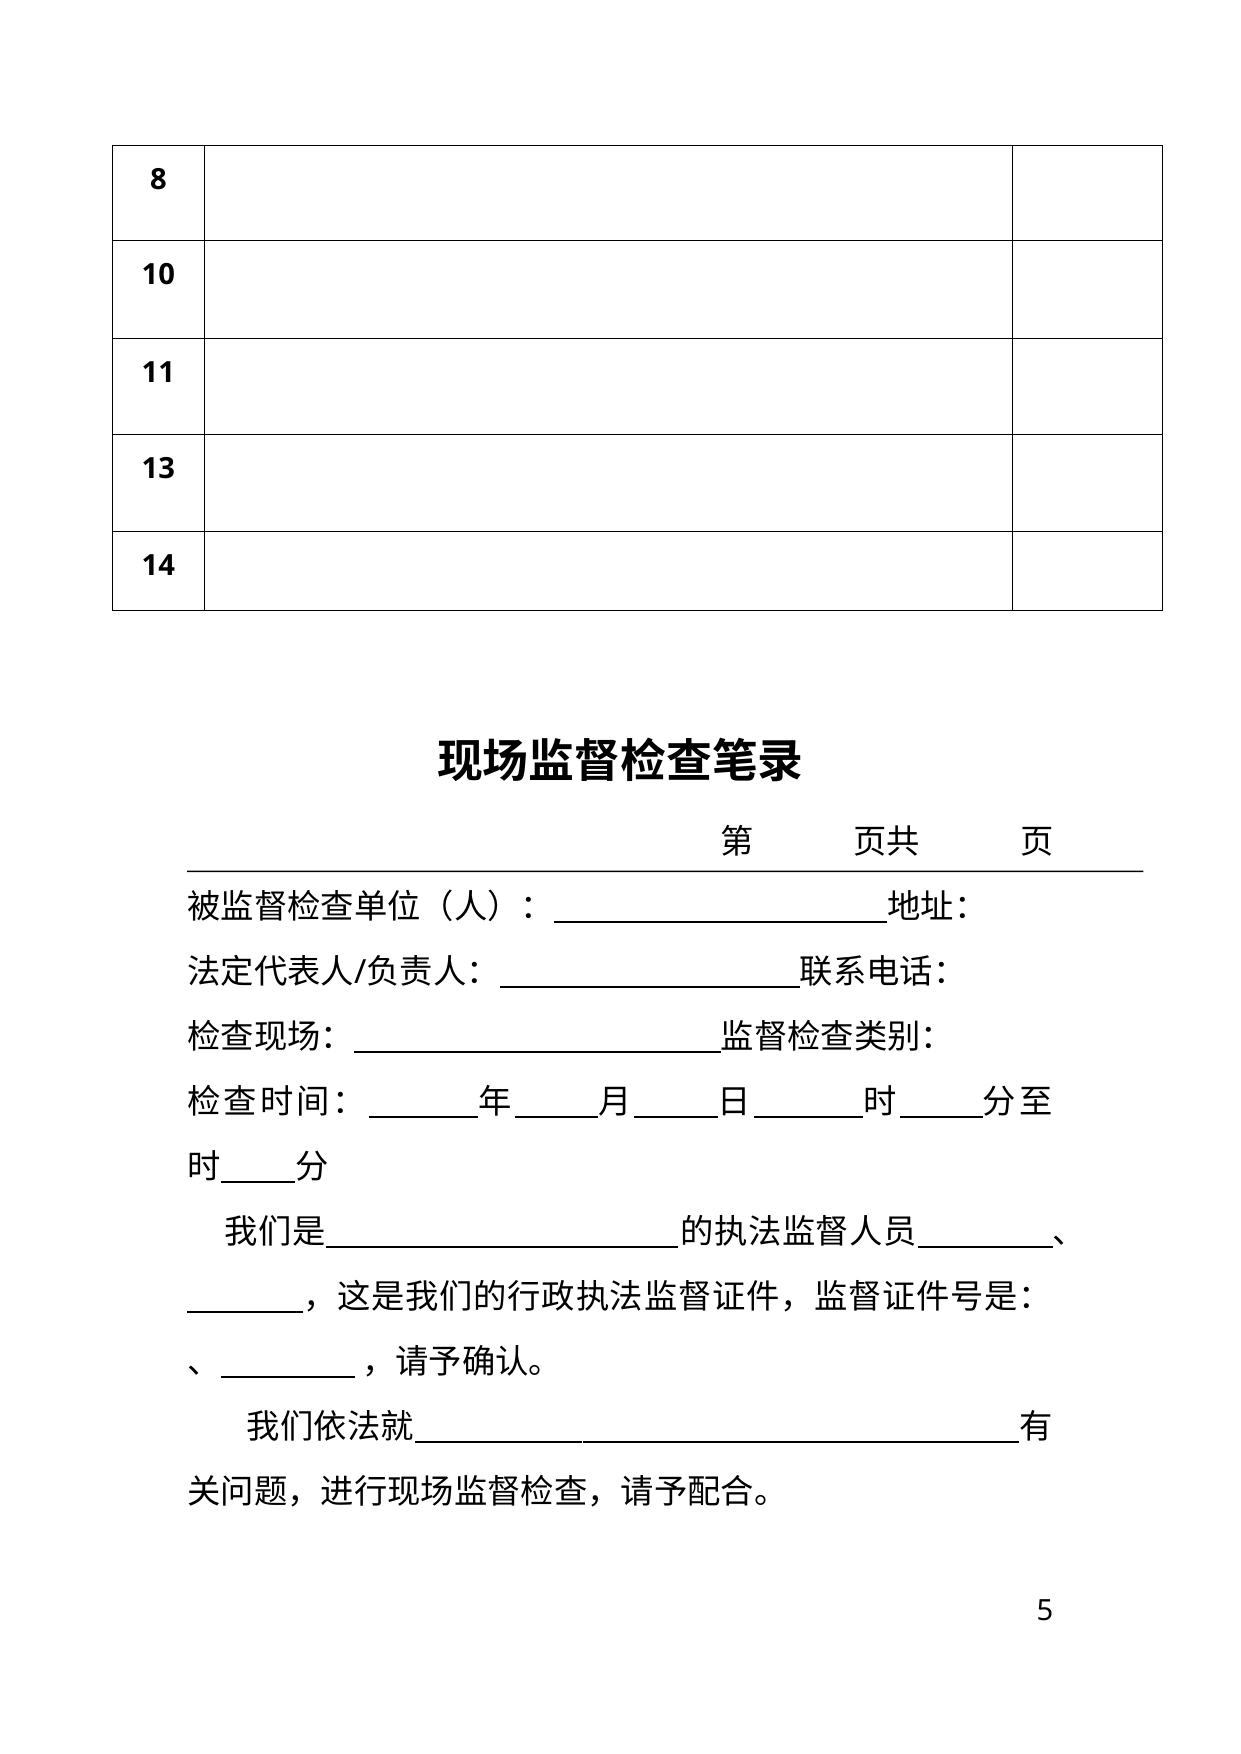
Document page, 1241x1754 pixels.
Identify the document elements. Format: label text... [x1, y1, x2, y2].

text 法定代表人/负责人： 联系电话： [187, 936, 1053, 1001]
text 检查现场： 监督检查类别： [187, 1001, 1053, 1066]
table_cell [205, 146, 1012, 240]
table_cell [1013, 339, 1162, 433]
table_cell [1013, 146, 1162, 240]
table_cell 11 [113, 339, 204, 433]
table_cell [1013, 435, 1162, 531]
table_cell 8 [113, 146, 204, 240]
table_cell 13 [113, 435, 204, 531]
text 我们是 的执法监督人员 、 ，这是我们的行政执法监督证件，监督证件号是： 、 ，请予确认。 [187, 1196, 1053, 1391]
table_cell [1013, 532, 1162, 610]
table_cell [205, 435, 1012, 531]
text 第 页共 页 [187, 806, 1053, 870]
table_cell 14 [113, 532, 204, 610]
table_cell [205, 241, 1012, 337]
text 检查时间： 年 月 日 时 分至 时 分 [187, 1066, 1053, 1196]
text 现场监督检查笔录 [187, 709, 1053, 806]
table_cell [1013, 241, 1162, 337]
table_cell 10 [113, 241, 204, 337]
table_cell [205, 339, 1012, 433]
text 我们依法就 有关问题，进行现场监督检查，请予配合。 [187, 1391, 1053, 1521]
table_cell [205, 532, 1012, 610]
text 被监督检查单位（人）： 地址： [187, 873, 1053, 936]
